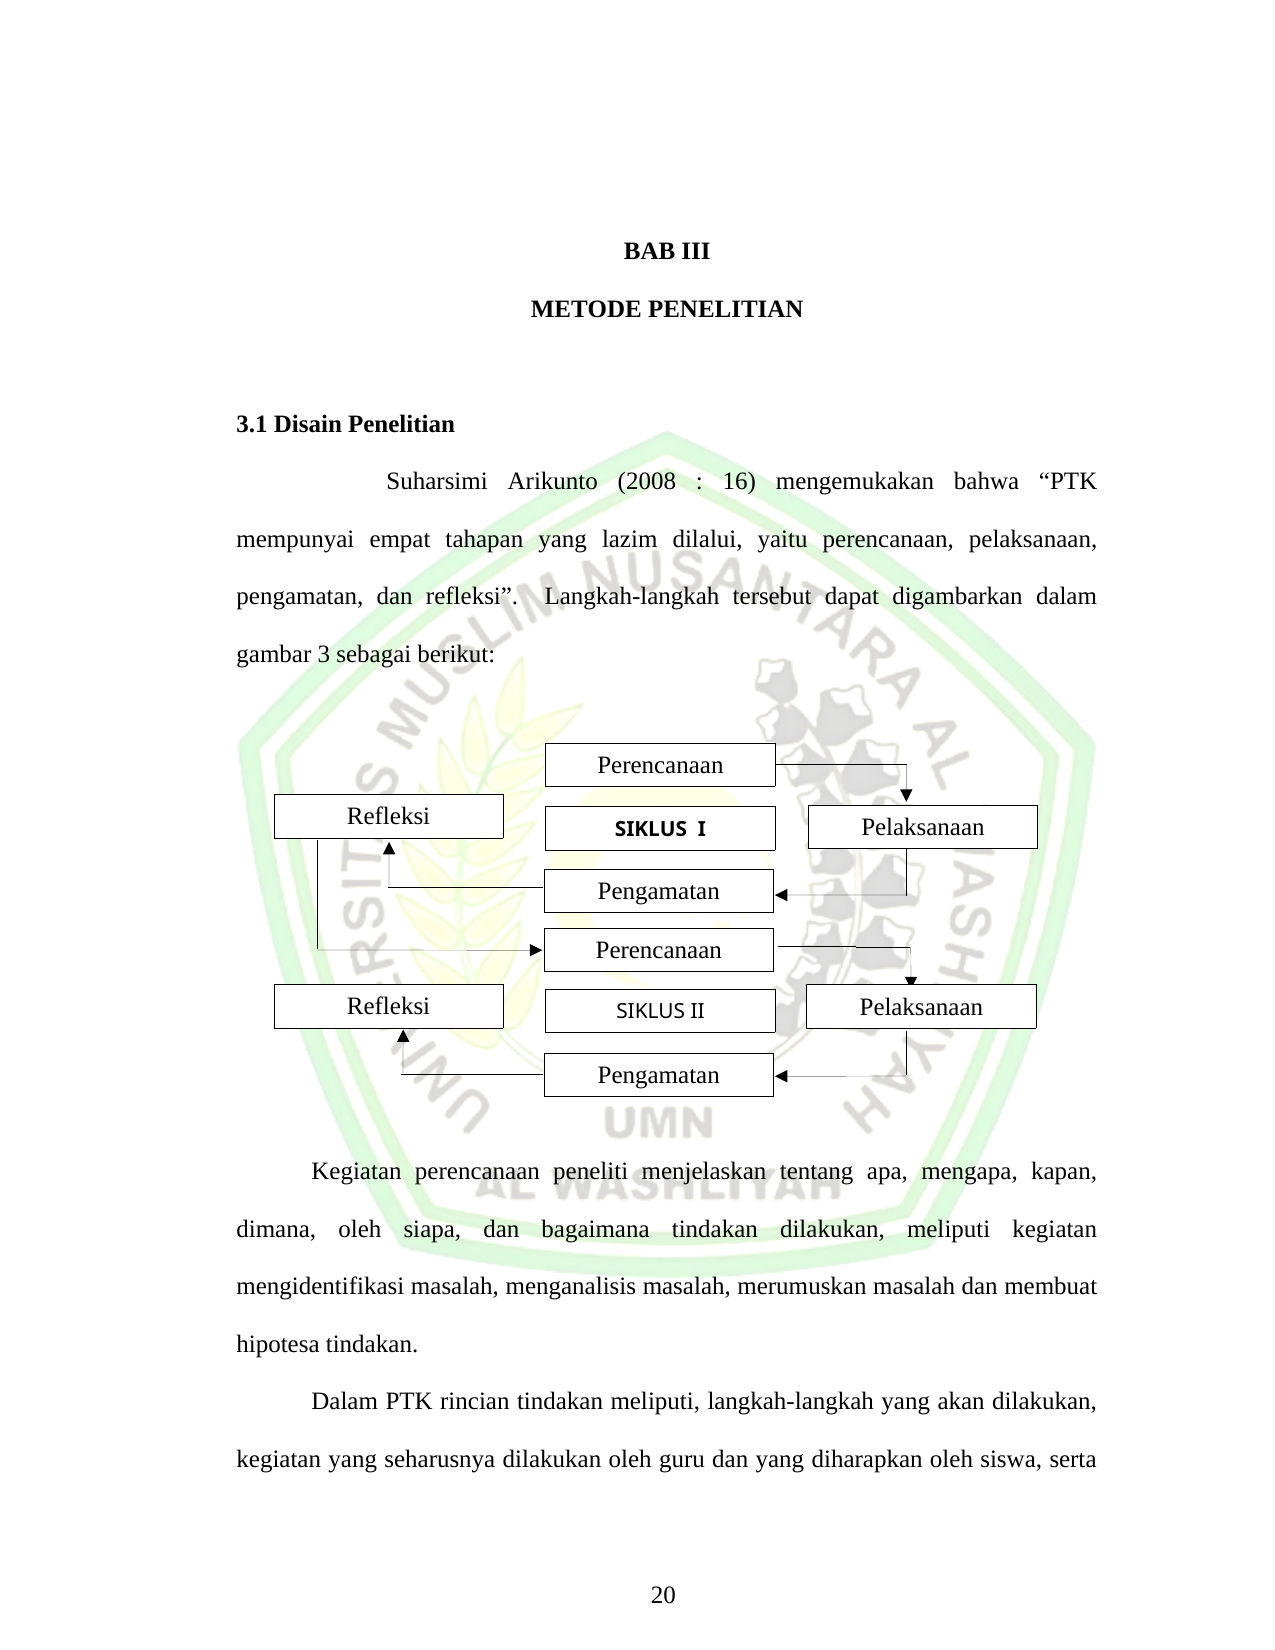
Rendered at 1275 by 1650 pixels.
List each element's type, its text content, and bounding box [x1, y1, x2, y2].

text METODE PENELITIAN [236, 294, 1098, 322]
list Disain Penelitian [236, 409, 1098, 437]
text BAB III [236, 236, 1098, 265]
text Suharsimi Arikunto (2008 : 16) mengemukakan bahwa “PTK mempunyai empat tahapan yang lazim dilalui, yaitu perencanaan, pelaksanaan, pengamatan, dan refleksi”. Langkah-langkah tersebut dapat digambarkan dalam gambar 3 sebagai berikut: [236, 466, 1098, 667]
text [236, 1386, 1098, 1472]
text Kegiatan perencanaan peneliti menjelaskan tentang apa, mengapa, kapan, dimana, oleh siapa, dan bagaimana tindakan dilakukan, meliputi kegiatan mengidentifikasi masalah, menganalisis masalah, merumuskan masalah dan membuat hipotesa tindakan. [236, 1156, 1098, 1357]
